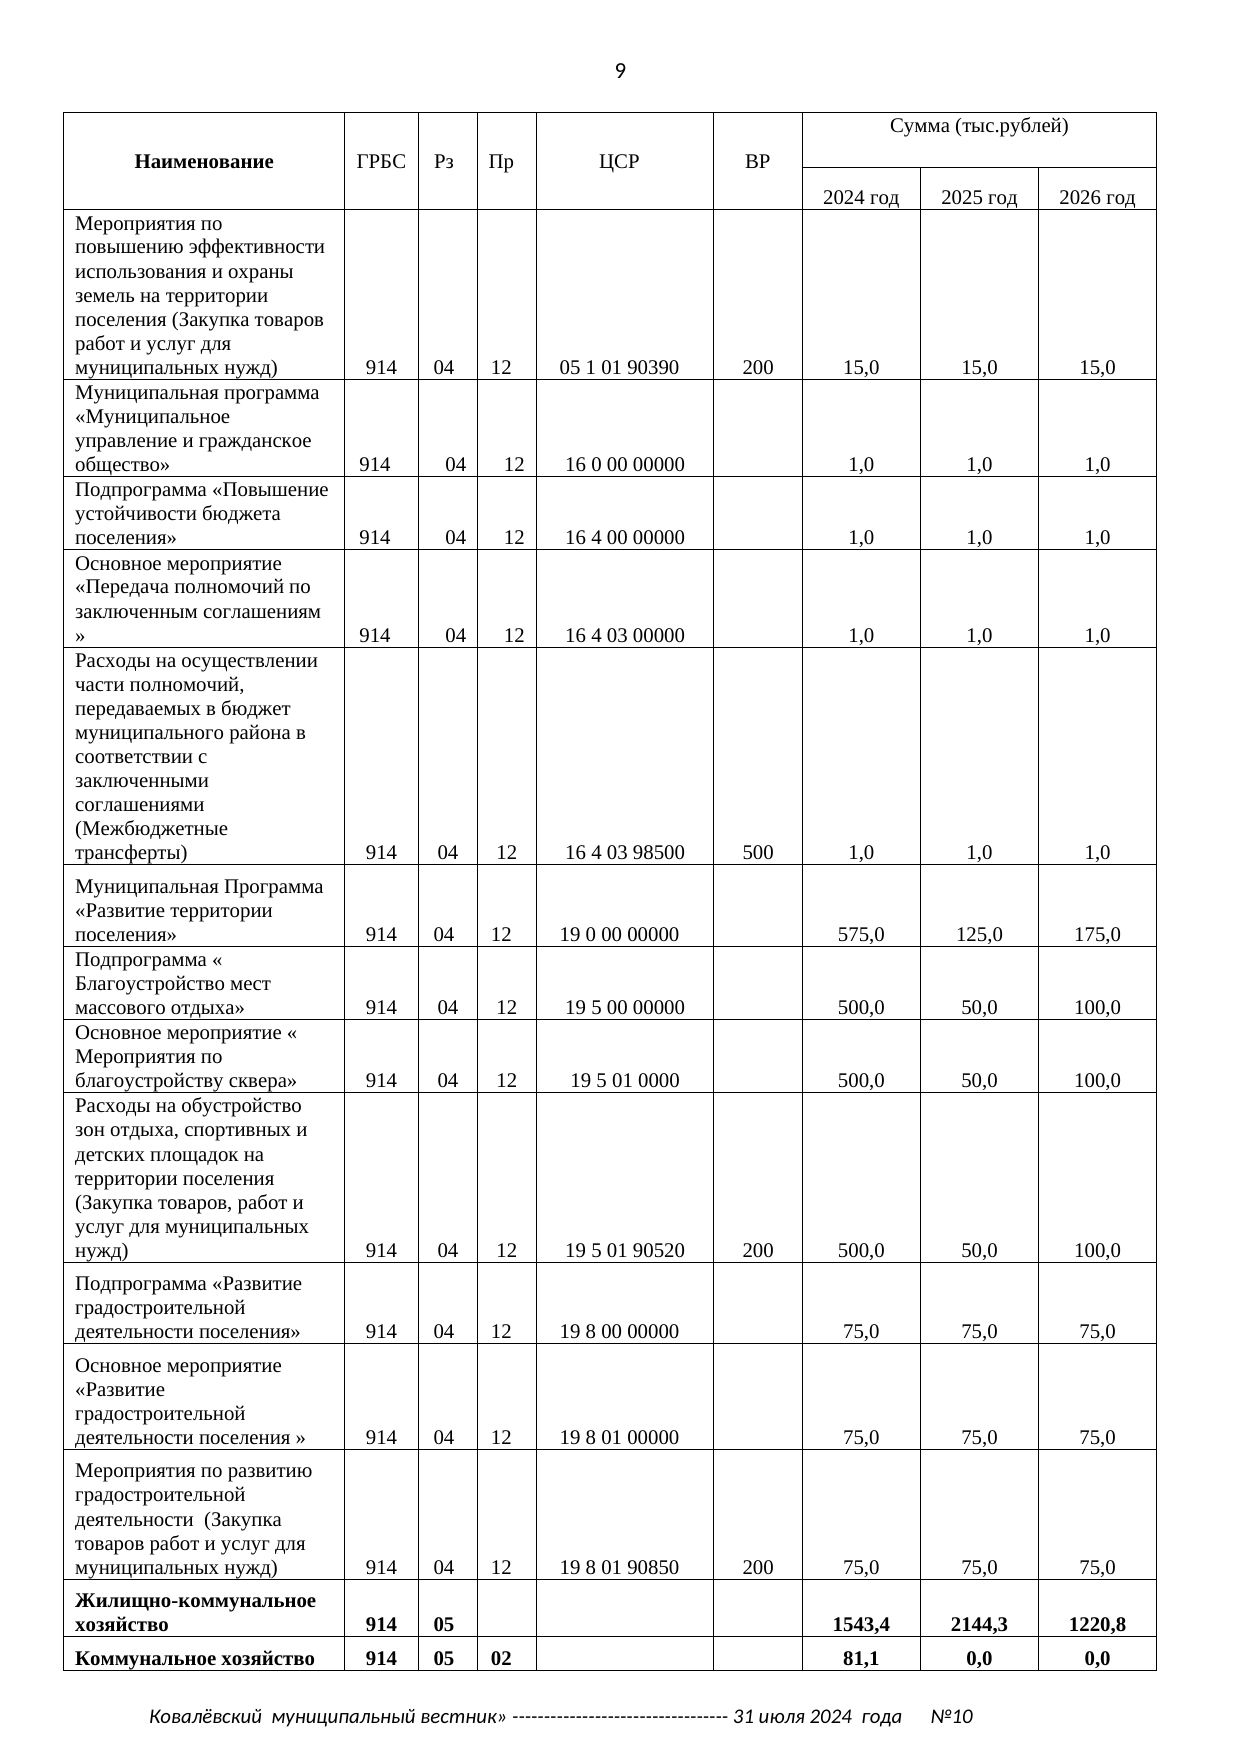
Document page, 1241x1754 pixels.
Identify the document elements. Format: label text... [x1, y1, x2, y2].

table_cell 12 [478, 1344, 536, 1449]
table_cell 75,0 [921, 1344, 1038, 1449]
table_cell 04 [419, 947, 477, 1019]
table_cell 19 5 01 0000 [537, 1020, 713, 1092]
table_cell 04 [419, 477, 477, 549]
table_cell 04 [419, 380, 477, 476]
table_cell 50,0 [921, 1093, 1038, 1262]
table_cell Мероприятия по повышению эффективности использования и охраны земель на территории поселения (Закупка товаров работ и услуг для муниципальных нужд) [64, 210, 344, 379]
table_cell 12 [478, 550, 536, 647]
table_cell 12 [478, 1263, 536, 1343]
table_cell 16 4 03 00000 [537, 550, 713, 647]
table_cell 2025 год [921, 168, 1038, 209]
table_cell 05 [419, 1580, 477, 1636]
table_cell 04 [419, 1093, 477, 1262]
table_cell 1,0 [1039, 380, 1156, 476]
table_cell 175,0 [1039, 865, 1156, 946]
table_cell 1,0 [1039, 550, 1156, 647]
table_cell 04 [419, 1450, 477, 1579]
table_cell 200 [714, 1450, 802, 1579]
table_cell 914 [345, 865, 418, 946]
table_cell Основное мероприятие «Передача полномочий по заключенным соглашениям » [64, 550, 344, 647]
table_cell 100,0 [1039, 1093, 1156, 1262]
table_cell 200 [714, 210, 802, 379]
table_cell 914 [345, 1450, 418, 1579]
table_cell Коммунальное хозяйство [64, 1637, 344, 1669]
table_cell 1,0 [803, 477, 920, 549]
table_cell 914 [345, 210, 418, 379]
table_cell 1,0 [1039, 477, 1156, 549]
table_cell 914 [345, 648, 418, 864]
table_cell 12 [478, 865, 536, 946]
table_cell 75,0 [803, 1263, 920, 1343]
table_cell 12 [478, 477, 536, 549]
table_cell Основное мероприятие «Развитие градостроительной деятельности поселения » [64, 1344, 344, 1449]
table_cell 19 8 01 90850 [537, 1450, 713, 1579]
table_cell 12 [478, 648, 536, 864]
table_cell 75,0 [921, 1263, 1038, 1343]
table_cell 04 [419, 865, 477, 946]
table_cell 2024 год [803, 168, 920, 209]
table_cell 50,0 [921, 1020, 1038, 1092]
table_cell 914 [345, 1263, 418, 1343]
table_cell 1,0 [803, 550, 920, 647]
table_header Пр [478, 113, 536, 209]
table_cell 0,0 [921, 1637, 1038, 1669]
table_cell 12 [478, 210, 536, 379]
table_cell Расходы на обустройство зон отдыха, спортивных и детских площадок на территории поселения (Закупка товаров, работ и услуг для муниципальных нужд) [64, 1093, 344, 1262]
table_cell 575,0 [803, 865, 920, 946]
table_cell 1,0 [803, 380, 920, 476]
table_cell 2026 год [1039, 168, 1156, 209]
table_cell [714, 477, 802, 549]
table_cell 19 5 00 00000 [537, 947, 713, 1019]
table_cell 04 [419, 210, 477, 379]
table_cell 1,0 [921, 648, 1038, 864]
table_cell 19 5 01 90520 [537, 1093, 713, 1262]
table_cell 50,0 [921, 947, 1038, 1019]
table_cell 1220,8 [1039, 1580, 1156, 1636]
table_cell [537, 1637, 713, 1669]
table_cell [714, 1580, 802, 1636]
table_cell 19 8 01 00000 [537, 1344, 713, 1449]
table_cell 500,0 [803, 1093, 920, 1262]
table_cell 914 [345, 1637, 418, 1669]
table_cell 500,0 [803, 947, 920, 1019]
table_cell 914 [345, 1093, 418, 1262]
table_cell 914 [345, 1020, 418, 1092]
table_cell 75,0 [803, 1344, 920, 1449]
table_cell Муниципальная программа «Муниципальное управление и гражданское общество» [64, 380, 344, 476]
table_cell 100,0 [1039, 947, 1156, 1019]
table_cell 12 [478, 1093, 536, 1262]
table_cell [714, 947, 802, 1019]
table_cell 500 [714, 648, 802, 864]
table_cell [478, 1580, 536, 1636]
table_cell 16 4 00 00000 [537, 477, 713, 549]
table_cell [714, 550, 802, 647]
table_cell 75,0 [803, 1450, 920, 1579]
table_cell 2144,3 [921, 1580, 1038, 1636]
table_cell 914 [345, 1580, 418, 1636]
table_cell 12 [478, 380, 536, 476]
table_cell Подпрограмма «Развитие градостроительной деятельности поселения» [64, 1263, 344, 1343]
table_cell [714, 1263, 802, 1343]
table_cell 1543,4 [803, 1580, 920, 1636]
table_cell 200 [714, 1093, 802, 1262]
table_cell Расходы на осуществлении части полномочий, передаваемых в бюджет муниципального района в соответствии с заключенными соглашениями (Межбюджетные трансферты) [64, 648, 344, 864]
table_cell Подпрограмма « Благоустройство мест массового отдыха» [64, 947, 344, 1019]
table_cell Муниципальная Программа «Развитие территории поселения» [64, 865, 344, 946]
table_cell 04 [419, 1020, 477, 1092]
table_cell [537, 1580, 713, 1636]
table_header Сумма (тыс.рублей) [803, 113, 1156, 167]
table_cell 0,0 [1039, 1637, 1156, 1669]
table_cell 75,0 [1039, 1344, 1156, 1449]
table_cell 914 [345, 550, 418, 647]
table_cell 15,0 [1039, 210, 1156, 379]
table_cell 19 0 00 00000 [537, 865, 713, 946]
table_cell 125,0 [921, 865, 1038, 946]
table_cell 15,0 [921, 210, 1038, 379]
table_cell 12 [478, 1450, 536, 1579]
table_cell 75,0 [1039, 1450, 1156, 1579]
table_cell [714, 380, 802, 476]
table_header ВР [714, 113, 802, 209]
table_cell 100,0 [1039, 1020, 1156, 1092]
table_cell 12 [478, 947, 536, 1019]
table_cell [714, 1020, 802, 1092]
table_cell 04 [419, 648, 477, 864]
table_cell 914 [345, 477, 418, 549]
table_cell 16 0 00 00000 [537, 380, 713, 476]
table_cell Подпрограмма «Повышение устойчивости бюджета поселения» [64, 477, 344, 549]
table_cell 75,0 [921, 1450, 1038, 1579]
table_header Рз [419, 113, 477, 209]
table_cell 500,0 [803, 1020, 920, 1092]
table_cell 1,0 [921, 550, 1038, 647]
table_cell 75,0 [1039, 1263, 1156, 1343]
table_cell 05 1 01 90390 [537, 210, 713, 379]
table_cell 914 [345, 380, 418, 476]
table_cell 81,1 [803, 1637, 920, 1669]
table_cell 1,0 [803, 648, 920, 864]
table_cell 04 [419, 550, 477, 647]
table_cell 04 [419, 1344, 477, 1449]
table_cell 19 8 00 00000 [537, 1263, 713, 1343]
table_cell [714, 1344, 802, 1449]
table_cell Жилищно-коммунальное хозяйство [64, 1580, 344, 1636]
table_header ГРБС [345, 113, 418, 209]
table_cell 05 [419, 1637, 477, 1669]
table_cell Мероприятия по развитию градостроительной деятельности (Закупка товаров работ и услуг для муниципальных нужд) [64, 1450, 344, 1579]
table_cell 914 [345, 947, 418, 1019]
table_cell [714, 865, 802, 946]
table_cell Основное мероприятие « Мероприятия по благоустройству сквера» [64, 1020, 344, 1092]
table_cell 04 [419, 1263, 477, 1343]
table_cell 1,0 [921, 477, 1038, 549]
table_cell 02 [478, 1637, 536, 1669]
table_cell 914 [345, 1344, 418, 1449]
table_cell 1,0 [921, 380, 1038, 476]
table_cell 15,0 [803, 210, 920, 379]
table_header Наименование [64, 113, 344, 209]
table_cell [714, 1637, 802, 1669]
table_cell 1,0 [1039, 648, 1156, 864]
table_cell 12 [478, 1020, 536, 1092]
table_header ЦСР [537, 113, 713, 209]
table_cell 16 4 03 98500 [537, 648, 713, 864]
